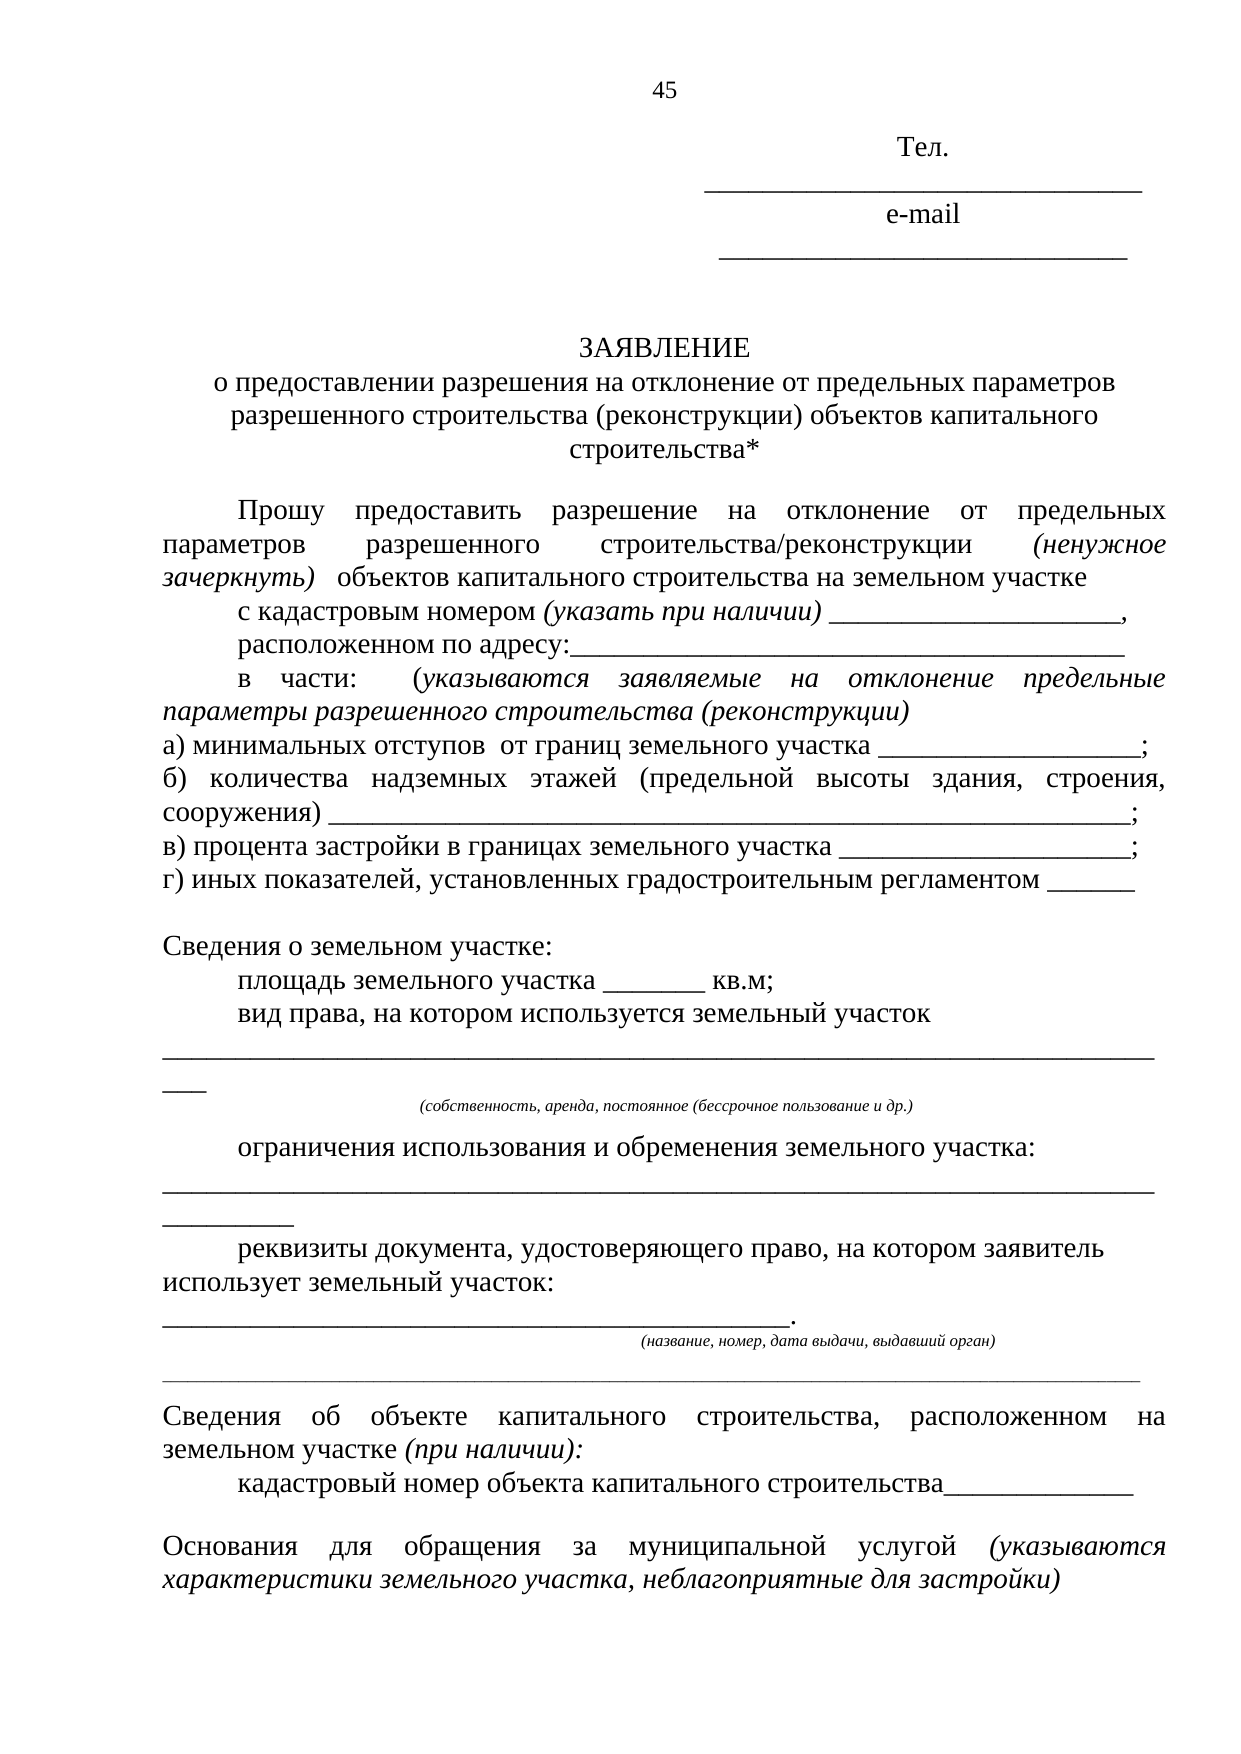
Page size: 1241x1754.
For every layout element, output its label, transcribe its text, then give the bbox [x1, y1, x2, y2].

text площадь земельного участка _______ кв.м; [162, 962, 1167, 995]
text Тел. ______________________________ [679, 129, 1167, 196]
text ____________________________________________________________________________________________________________________ [162, 1364, 1167, 1398]
text вид права, на котором используется земельный участок [162, 995, 1167, 1029]
text реквизиты документа, удостоверяющего право, на котором заявитель использует земельный участок: ___________________________________________. [162, 1230, 1167, 1331]
text в) процента застройки в границах земельного участка ____________________; [162, 828, 1167, 861]
text б) количества надземных этажей (предельной высоты здания, строения, сооружения) _______________________________________________________; [162, 761, 1167, 828]
text (название, номер, дата выдачи, выдавший орган) [162, 1331, 1167, 1364]
text ЗАЯВЛЕНИЕ [162, 330, 1167, 364]
text Сведения об объекте капитального строительства, расположенном на земельном участке (при наличии): [162, 1398, 1167, 1465]
text с кадастровым номером (указать при наличии) ____________________, [162, 593, 1167, 626]
text Основания для обращения за муниципальной услугой (указываются характеристики земельного участка, неблагоприятные для застройки) [162, 1528, 1167, 1595]
text кадастровый номер объекта капитального строительства_____________ [162, 1465, 1167, 1498]
text _______________________________________________________________________ [162, 1029, 1167, 1096]
text (собственность, аренда, постоянное (бессрочное пользование и др.) [162, 1096, 1167, 1129]
text Прошу предоставить разрешение на отклонение от предельных параметров разрешенного строительства/реконструкции (ненужное зачеркнуть) объектов капитального строительства на земельном участке [162, 492, 1167, 593]
text а) минимальных отступов от границ земельного участка __________________; [162, 727, 1167, 761]
text ограничения использования и обременения земельного участка: _____________________________________________________________________________ [162, 1129, 1167, 1230]
text в части: (указываются заявляемые на отклонение предельные параметры разрешенного строительства (реконструкции) [162, 660, 1167, 727]
text Сведения о земельном участке: [162, 928, 1167, 962]
text e-mail ____________________________ [679, 196, 1167, 263]
text расположенном по адресу:______________________________________ [162, 626, 1167, 660]
text о предоставлении разрешения на отклонение от предельных параметров разрешенного строительства (реконструкции) объектов капитального строительства* [162, 364, 1167, 464]
text г) иных показателей, установленных градостроительным регламентом ______ [162, 861, 1167, 895]
